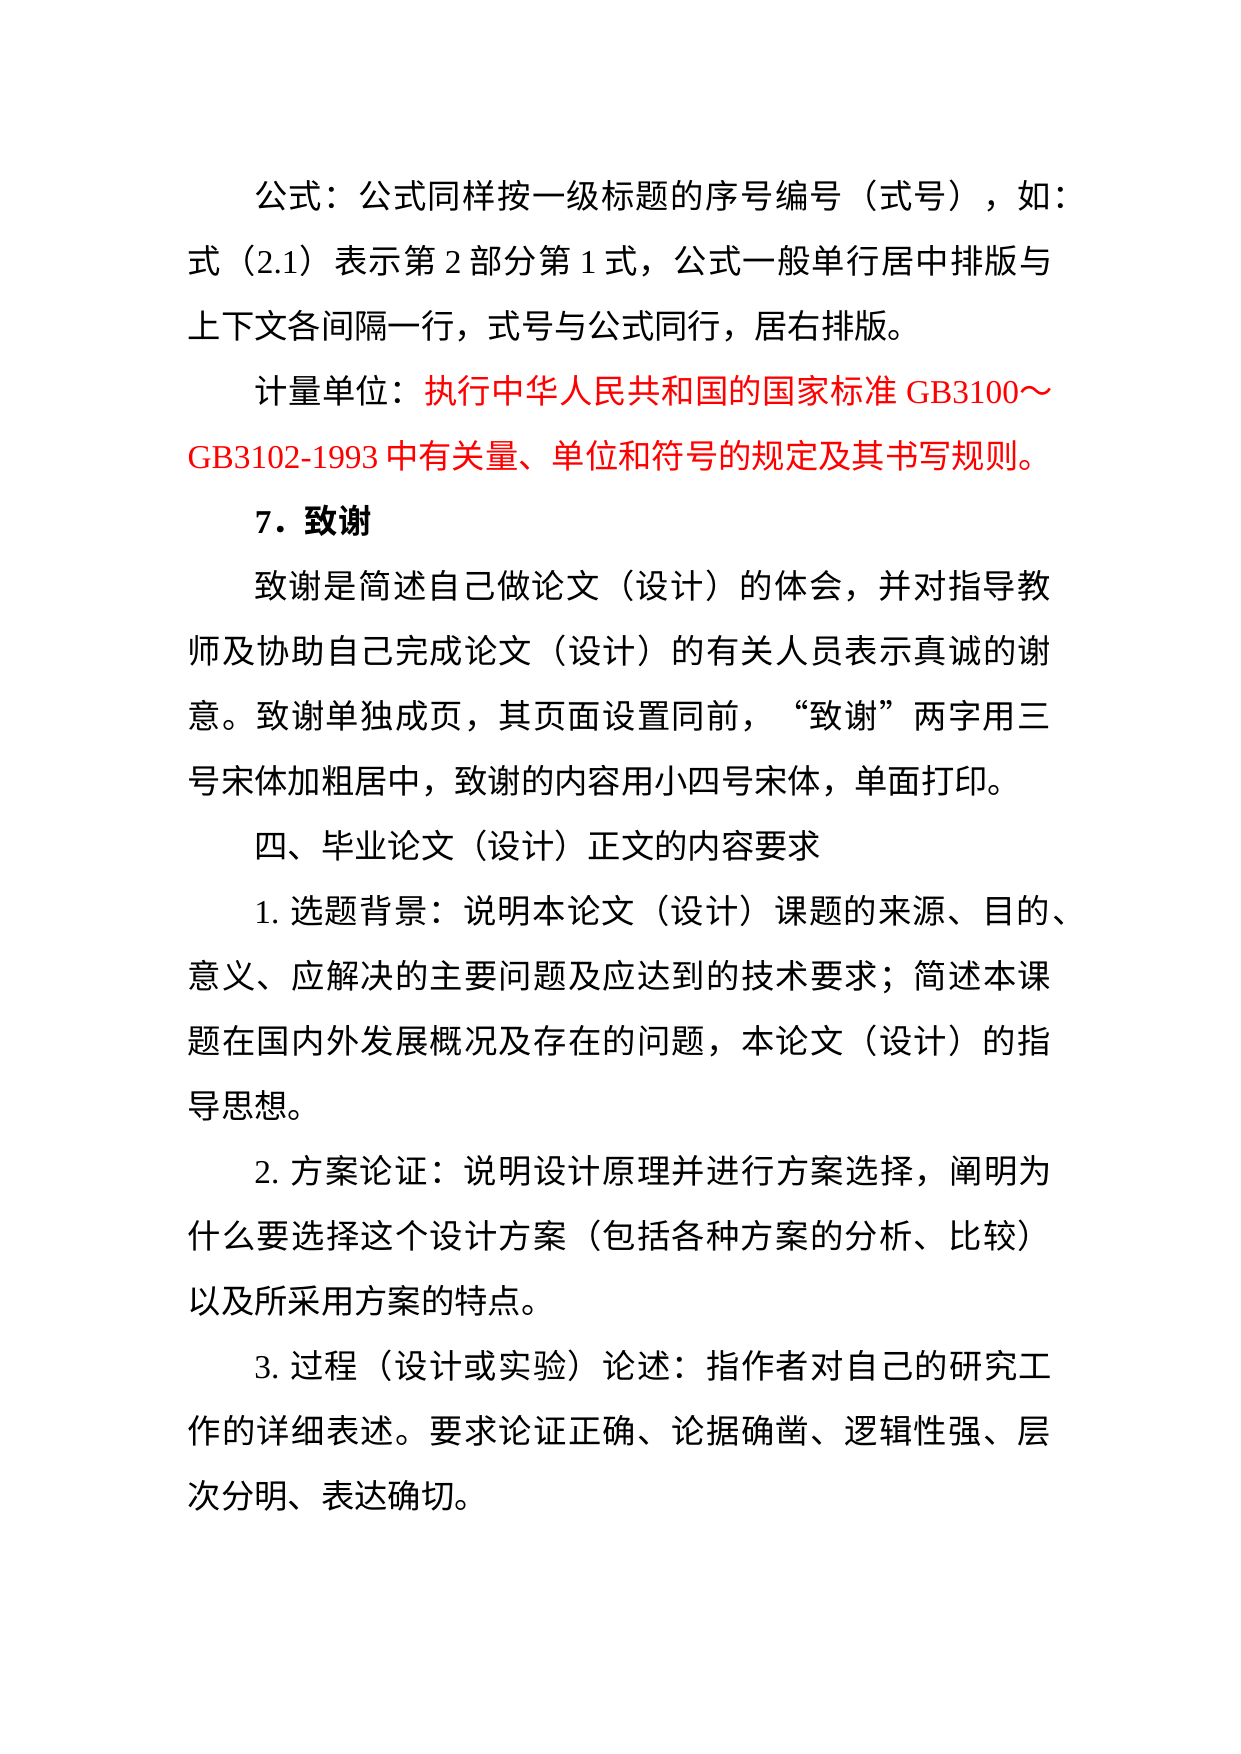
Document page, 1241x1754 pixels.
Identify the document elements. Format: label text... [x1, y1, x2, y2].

text 公式：公式同样按一级标题的序号编号（式号），如：式（2.1）表示第2部分第1式，公式一般单行居中排版与上下文各间隔一行，式号与公式同行，居右排版。 [187, 162, 1053, 357]
text 致谢是简述自己做论文（设计）的体会，并对指导教师及协助自己完成论文（设计）的有关人员表示真诚的谢意。致谢单独成页，其页面设置同前，“致谢”两字用三号宋体加粗居中，致谢的内容用小四号宋体，单面打印。 [187, 552, 1053, 812]
text 四、毕业论文（设计）正文的内容要求 [187, 812, 1053, 877]
text 7．致谢 [187, 487, 1053, 552]
text 计量单位：执行中华人民共和国的国家标准GB3100～GB3102-1993中有关量、单位和符号的规定及其书写规则。 [187, 357, 1053, 487]
text 1. 选题背景：说明本论文（设计）课题的来源、目的、意义、应解决的主要问题及应达到的技术要求；简述本课题在国内外发展概况及存在的问题，本论文（设计）的指导思想。 [187, 877, 1053, 1137]
text 3. 过程（设计或实验）论述：指作者对自己的研究工作的详细表述。要求论证正确、论据确凿、逻辑性强、层次分明、表达确切。 [187, 1332, 1053, 1527]
text 2. 方案论证：说明设计原理并进行方案选择，阐明为什么要选择这个设计方案（包括各种方案的分析、比较）以及所采用方案的特点。 [187, 1137, 1053, 1332]
